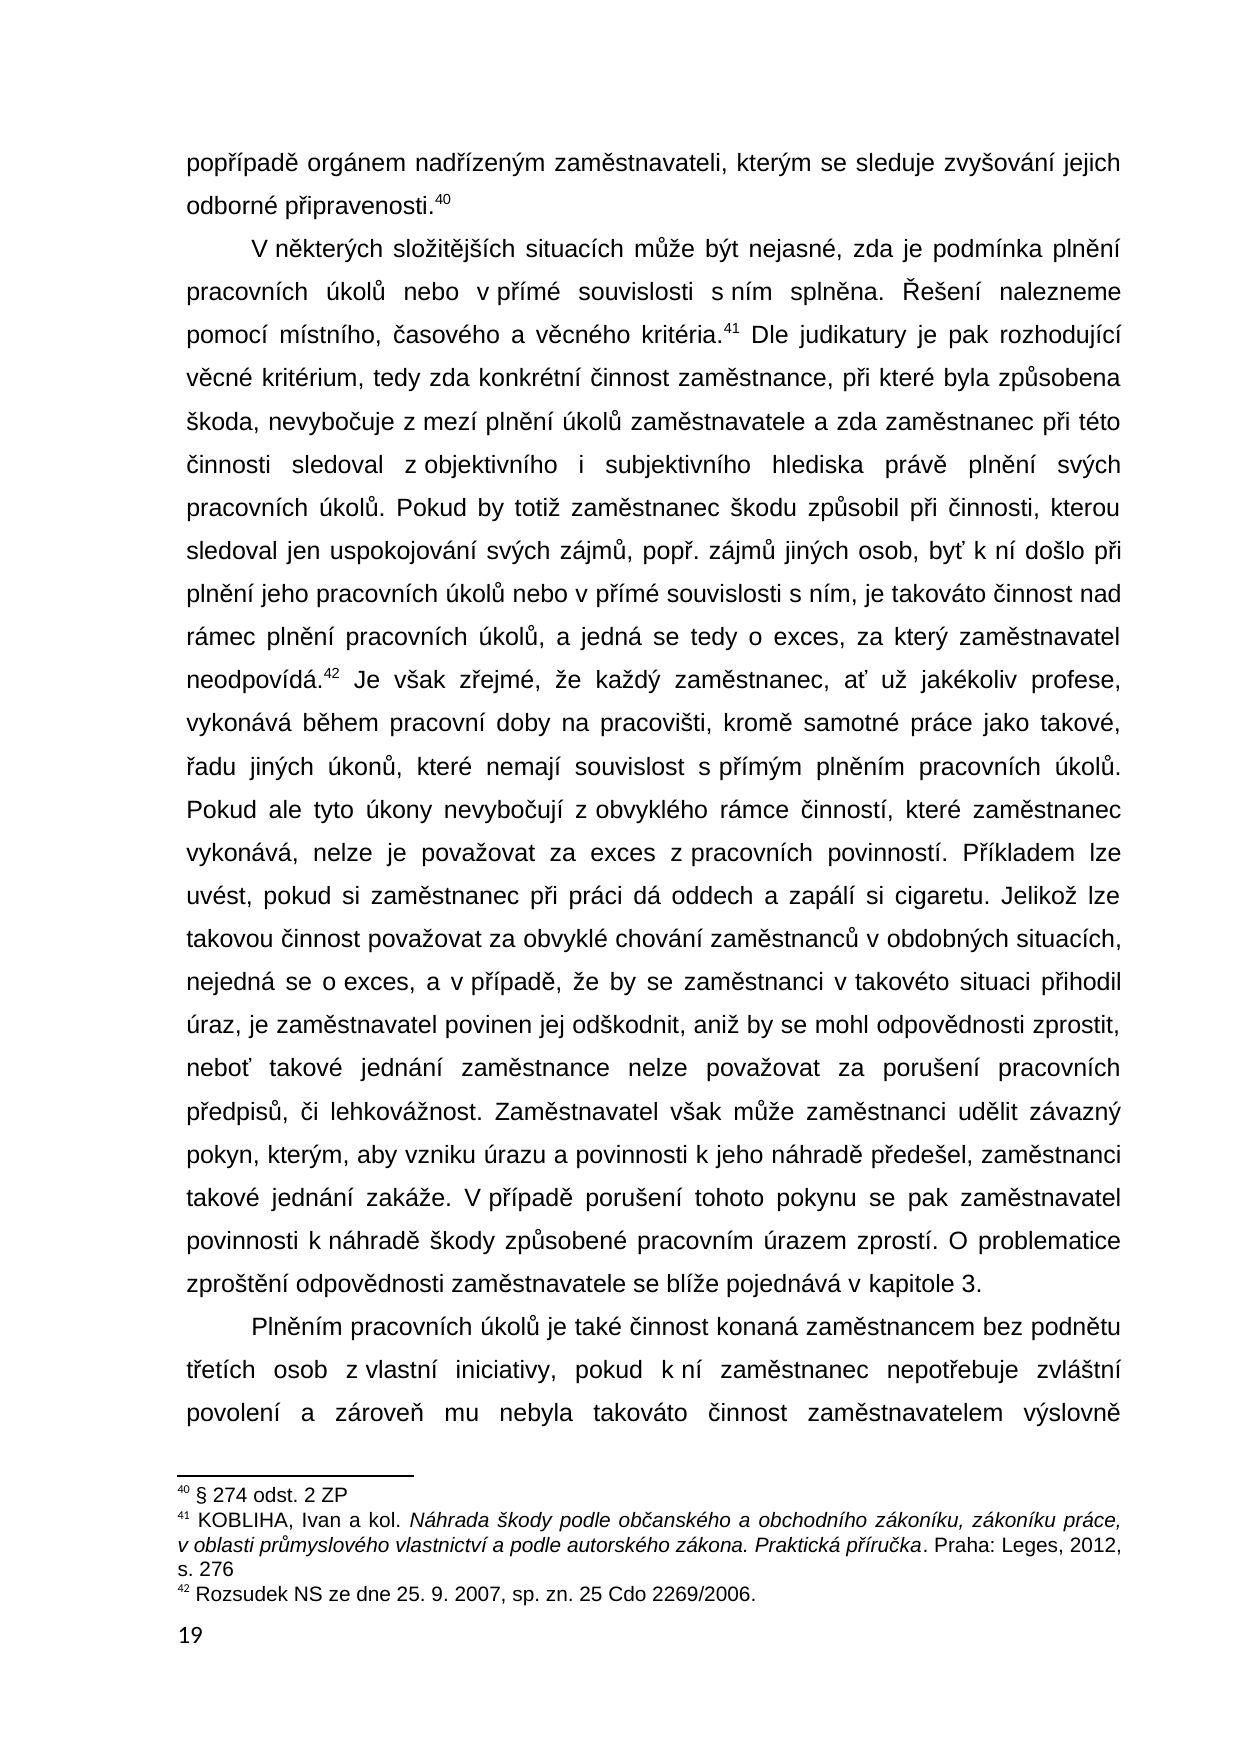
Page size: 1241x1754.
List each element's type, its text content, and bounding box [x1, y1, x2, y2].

text V některých složitějších situacích může být nejasné, zda je podmínka plnění pracovních úkolů nebo v přímé souvislosti s ním splněna. Řešení nalezneme pomocí místního, časového a věcného kritéria. Dle judikatury je pak rozhodující věcné kritérium, tedy zda konkrétní činnost zaměstnance, při které byla způsobena škoda, nevybočuje z mezí plnění úkolů zaměstnavatele a zda zaměstnanec při této činnosti sledoval z objektivního i subjektivního hlediska právě plnění svých pracovních úkolů. Pokud by totiž zaměstnanec škodu způsobil při činnosti, kterou sledoval jen uspokojování svých zájmů, popř. zájmů jiných osob, byť k ní došlo při plnění jeho pracovních úkolů nebo v přímé souvislosti s ním, je takováto činnost nad rámec plnění pracovních úkolů, a jedná se tedy o exces, za který zaměstnavatel neodpovídá. Je však zřejmé, že každý zaměstnanec, ať už jakékoliv profese, vykonává během pracovní doby na pracovišti, kromě samotné práce jako takové, řadu jiných úkonů, které nemají souvislost s přímým plněním pracovních úkolů. Pokud ale tyto úkony nevybočují z obvyklého rámce činností, které zaměstnanec vykonává, nelze je považovat za exces z pracovních povinností. Příkladem lze uvést, pokud si zaměstnanec při práci dá oddech a zapálí si cigaretu. Jelikož lze takovou činnost považovat za obvyklé chování zaměstnanců v obdobných situacích, nejedná se o exces, a v případě, že by se zaměstnanci v takovéto situaci přihodil úraz, je zaměstnavatel povinen jej odškodnit, aniž by se mohl odpovědnosti zprostit, neboť takové jednání zaměstnance nelze považovat za porušení pracovních předpisů, či lehkovážnost. Zaměstnavatel však může zaměstnanci udělit závazný pokyn, kterým, aby vzniku úrazu a povinnosti k jeho náhradě předešel, zaměstnanci takové jednání zakáže. V případě porušení tohoto pokynu se pak zaměstnavatel povinnosti k náhradě škody způsobené pracovním úrazem zprostí. O problematice zproštění odpovědnosti zaměstnavatele se blíže pojednává v kapitole 3. [186, 234, 1122, 1298]
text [186, 148, 1122, 219]
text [186, 1312, 1122, 1427]
